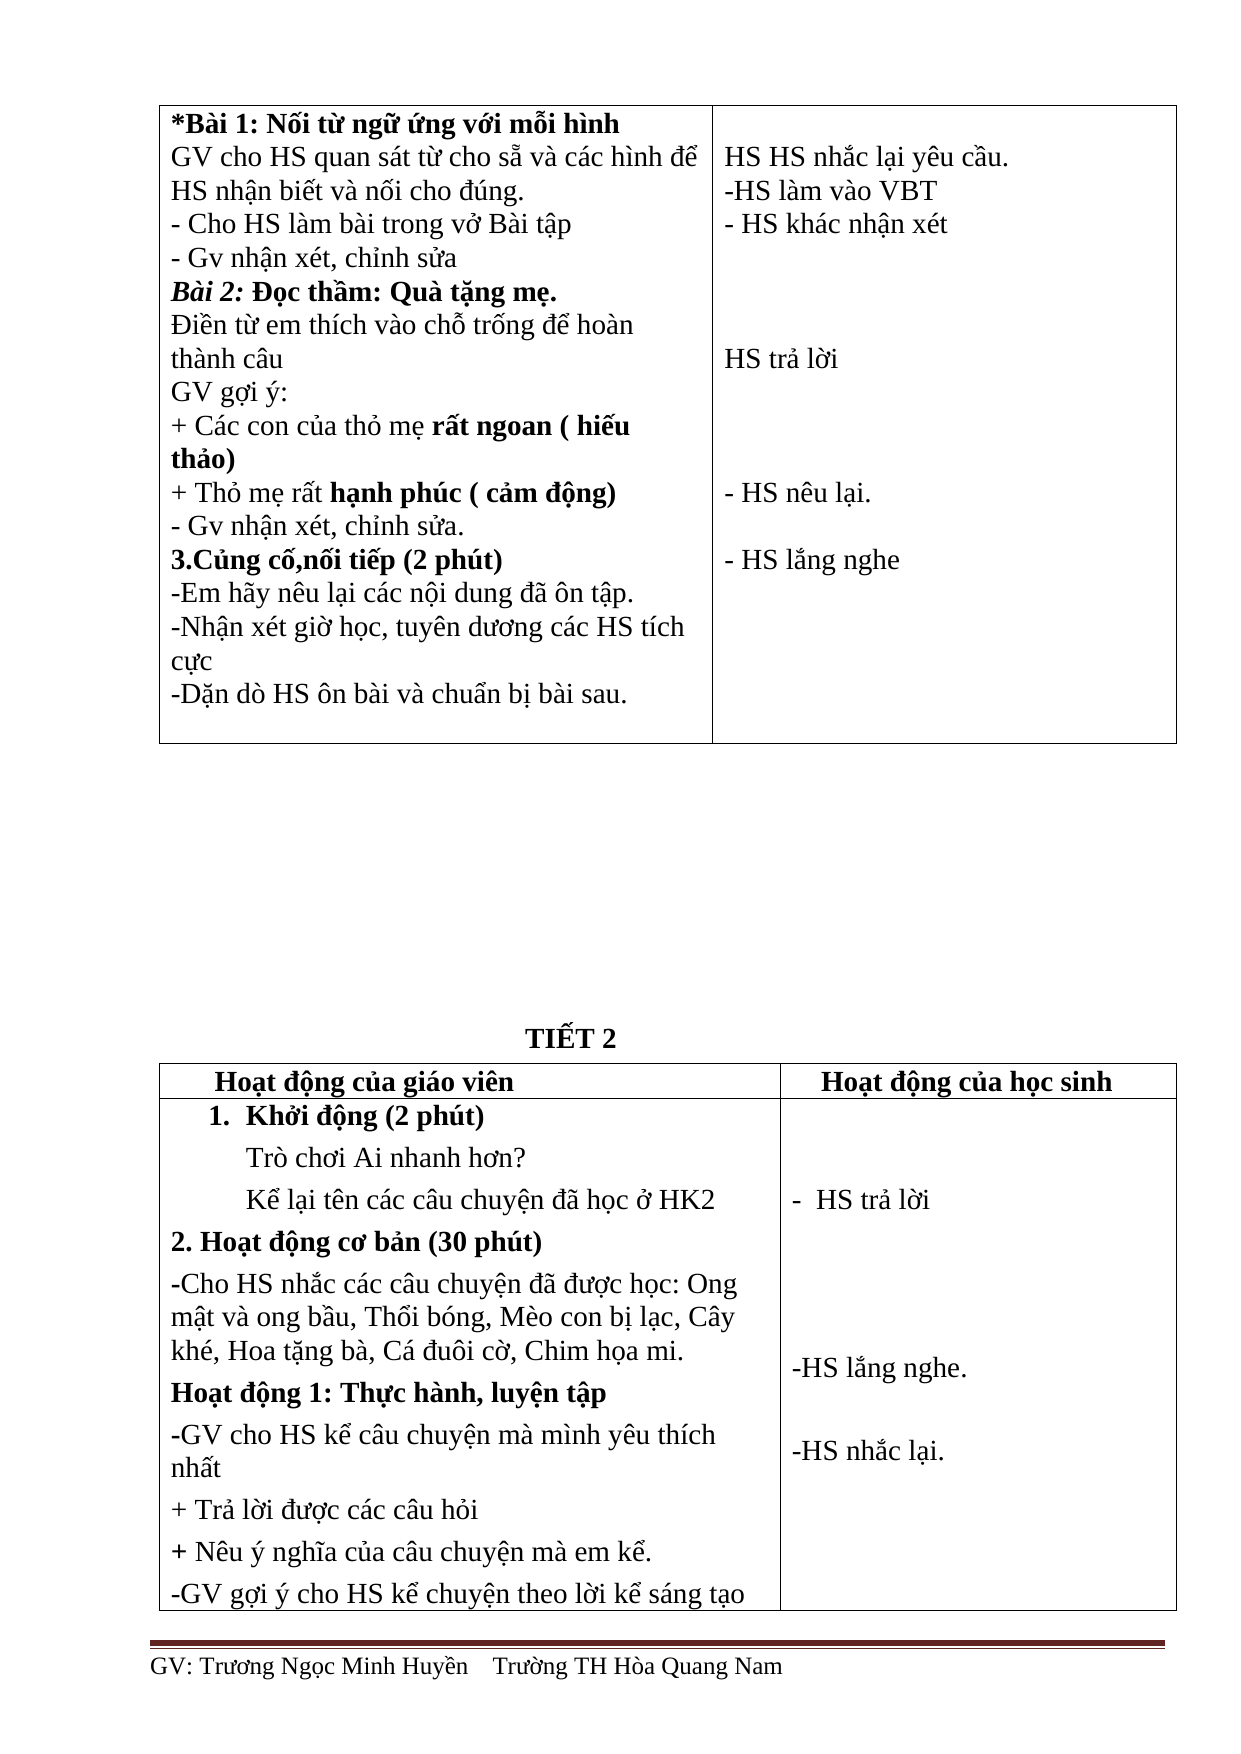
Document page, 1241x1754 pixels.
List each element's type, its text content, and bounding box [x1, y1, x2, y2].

table_header Hoạt động của học sinh [781, 1064, 1176, 1097]
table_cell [160, 106, 712, 743]
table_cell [160, 1099, 780, 1609]
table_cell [781, 1099, 1176, 1609]
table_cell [713, 106, 1176, 743]
text TIẾT 2 [150, 1021, 1165, 1054]
table_header Hoạt động của giáo viên [160, 1064, 780, 1097]
